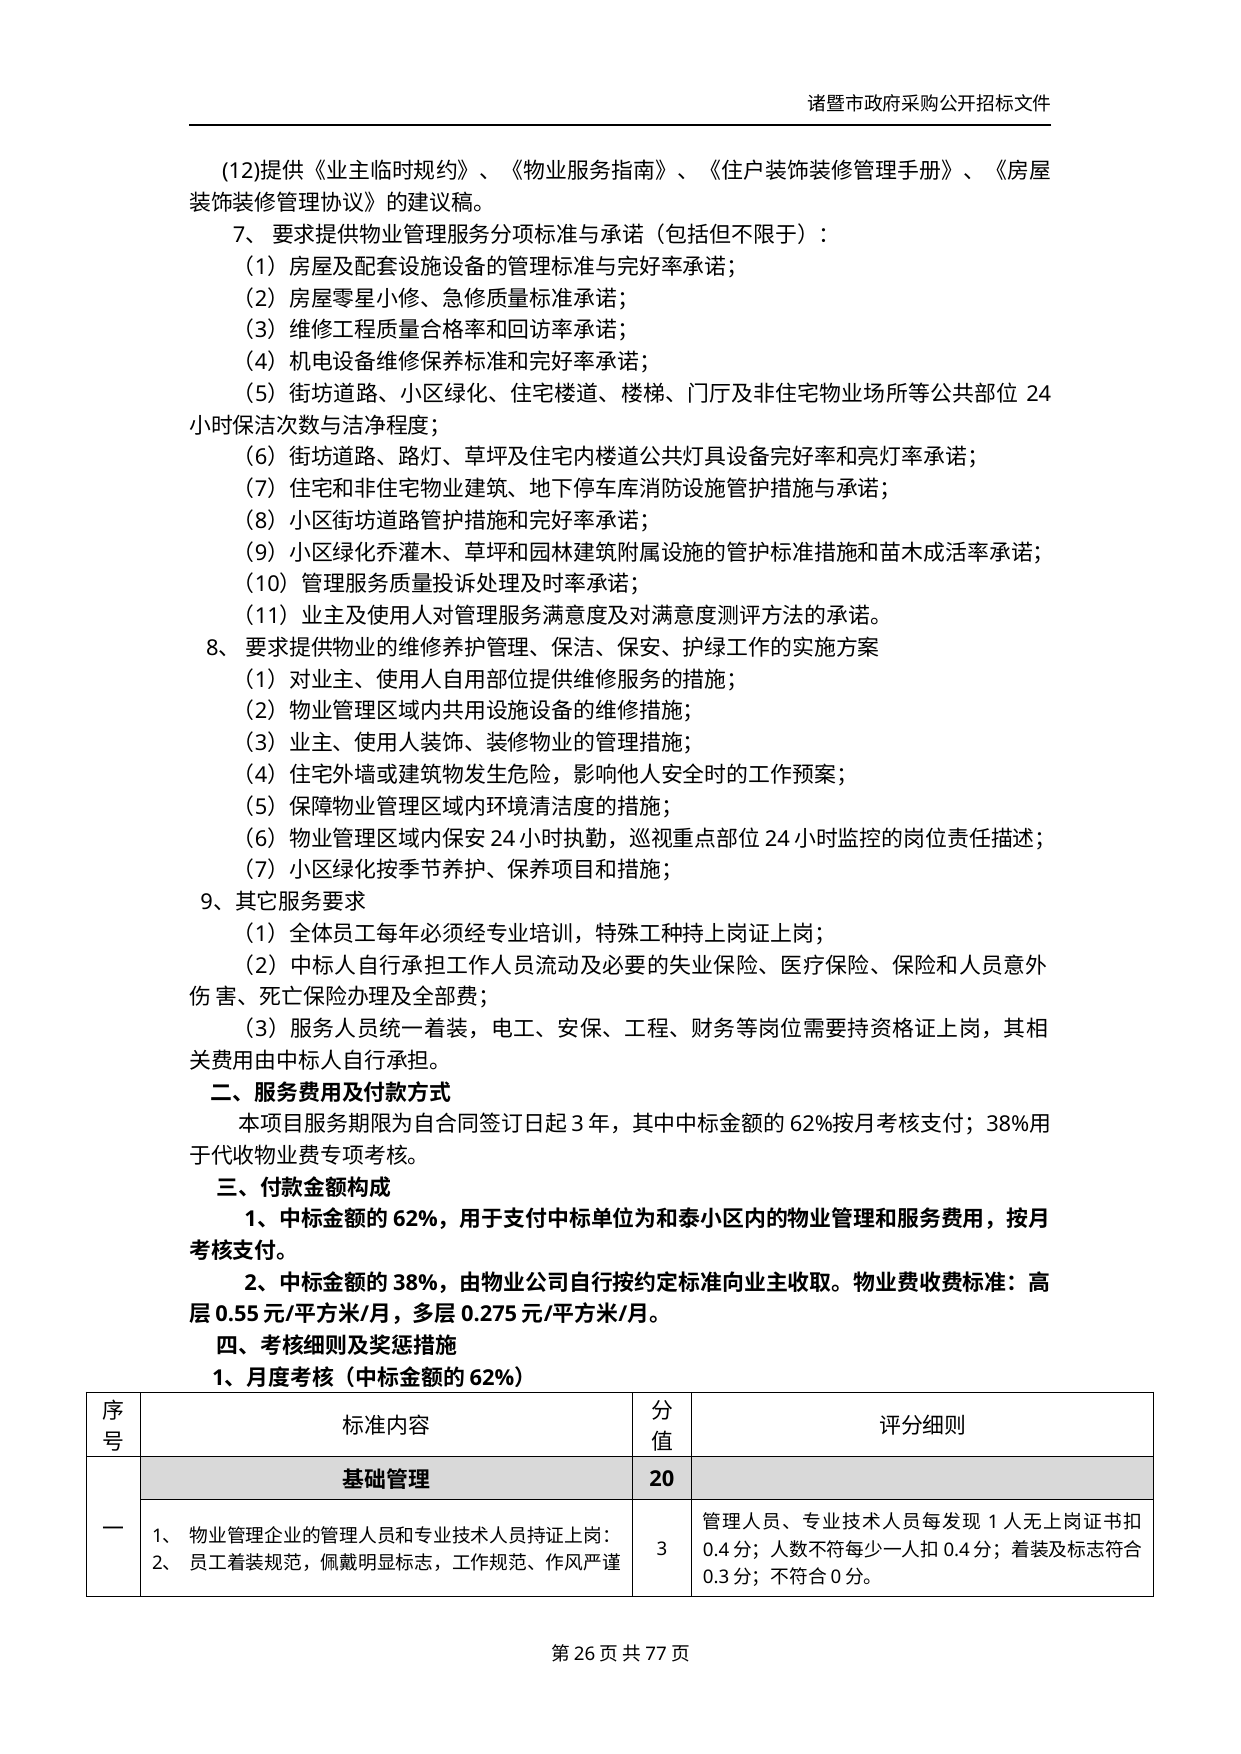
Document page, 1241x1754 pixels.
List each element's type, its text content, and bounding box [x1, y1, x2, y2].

text 8、 要求提供物业的维修养护管理、保洁、保安、护绿工作的实施方案 [189, 630, 1051, 662]
text （1）全体员工每年必须经专业培训，特殊工种持上岗证上岗； [189, 916, 1051, 948]
text (12)提供《业主临时规约》、《物业服务指南》、《住户装饰装修管理手册》、《房屋装饰装修管理协议》的建议稿。 [189, 153, 1051, 217]
table_cell 20 [633, 1457, 691, 1499]
text 三、付款金额构成 [189, 1169, 1051, 1201]
text （2）物业管理区域内共用设施设备的维修措施； [189, 693, 1051, 725]
text 9、其它服务要求 [189, 884, 1051, 916]
text （7）小区绿化按季节养护、保养项目和措施； [189, 852, 1051, 884]
text （2）房屋零星小修、急修质量标准承诺； [189, 281, 1051, 312]
text （5）街坊道路、小区绿化、住宅楼道、楼梯、门厅及非住宅物业场所等公共部位24小时保洁次数与洁净程度； [189, 376, 1051, 439]
text （5）保障物业管理区域内环境清洁度的措施； [189, 789, 1051, 821]
text （4）住宅外墙或建筑物发生危险，影响他人安全时的工作预案； [189, 757, 1051, 789]
text （3）服务人员统一着装，电工、安保、工程、财务等岗位需要持资格证上岗，其相关费用由中标人自行承担。 [189, 1011, 1051, 1074]
table_header 序号 [87, 1393, 140, 1456]
text （10）管理服务质量投诉处理及时率承诺； [189, 566, 1051, 598]
text 本项目服务期限为自合同签订日起3年，其中中标金额的62%按月考核支付；38%用于代收物业费专项考核。 [189, 1106, 1051, 1169]
table_cell 一 [87, 1457, 140, 1596]
table_header 分值 [633, 1393, 691, 1456]
table_cell 基础管理 [141, 1457, 632, 1499]
text 四、考核细则及奖惩措施 [189, 1328, 1051, 1360]
text （8）小区街坊道路管护措施和完好率承诺； [189, 503, 1051, 534]
text （1）对业主、使用人自用部位提供维修服务的措施； [189, 662, 1051, 693]
text 二、服务费用及付款方式 [189, 1074, 1051, 1106]
text （9）小区绿化乔灌木、草坪和园林建筑附属设施的管护标准措施和苗木成活率承诺； [189, 534, 1051, 566]
text （6）物业管理区域内保安24小时执勤，巡视重点部位24小时监控的岗位责任描述； [189, 821, 1051, 852]
text （3）业主、使用人装饰、装修物业的管理措施； [189, 725, 1051, 757]
table_cell 物业管理企业的管理人员和专业技术人员持证上岗： 员工着装规范，佩戴明显标志，工作规范、作风严谨 [141, 1500, 632, 1596]
text 1、月度考核（中标金额的62%） [189, 1360, 1051, 1392]
table_cell 管理人员、专业技术人员每发现1人无上岗证书扣0.4分；人数不符每少一人扣0.4分；着装及标志符合0.3分；不符合0分。 [692, 1500, 1153, 1596]
table_cell [692, 1457, 1153, 1499]
text （11）业主及使用人对管理服务满意度及对满意度测评方法的承诺。 [189, 598, 1051, 630]
text （6）街坊道路、路灯、草坪及住宅内楼道公共灯具设备完好率和亮灯率承诺； [189, 439, 1051, 471]
text 1、中标金额的62%，用于支付中标单位为和泰小区内的物业管理和服务费用，按月考核支付。 [189, 1201, 1051, 1265]
text （4）机电设备维修保养标准和完好率承诺； [189, 344, 1051, 376]
text 7、 要求提供物业管理服务分项标准与承诺（包括但不限于）： [189, 217, 1051, 249]
text （3）维修工程质量合格率和回访率承诺； [189, 312, 1051, 344]
table_header 评分细则 [692, 1393, 1153, 1456]
text （1）房屋及配套设施设备的管理标准与完好率承诺； [189, 249, 1051, 281]
table_header 标准内容 [141, 1393, 632, 1456]
text 2、中标金额的38%，由物业公司自行按约定标准向业主收取。物业费收费标准：高层0.55元/平方米/月，多层0.275元/平方米/月。 [189, 1265, 1051, 1328]
table_cell 3 [633, 1500, 691, 1596]
text （2）中标人自行承担工作人员流动及必要的失业保险、医疗保险、保险和人员意外伤 害、死亡保险办理及全部费； [189, 948, 1051, 1011]
text （7）住宅和非住宅物业建筑、地下停车库消防设施管护措施与承诺； [189, 471, 1051, 503]
